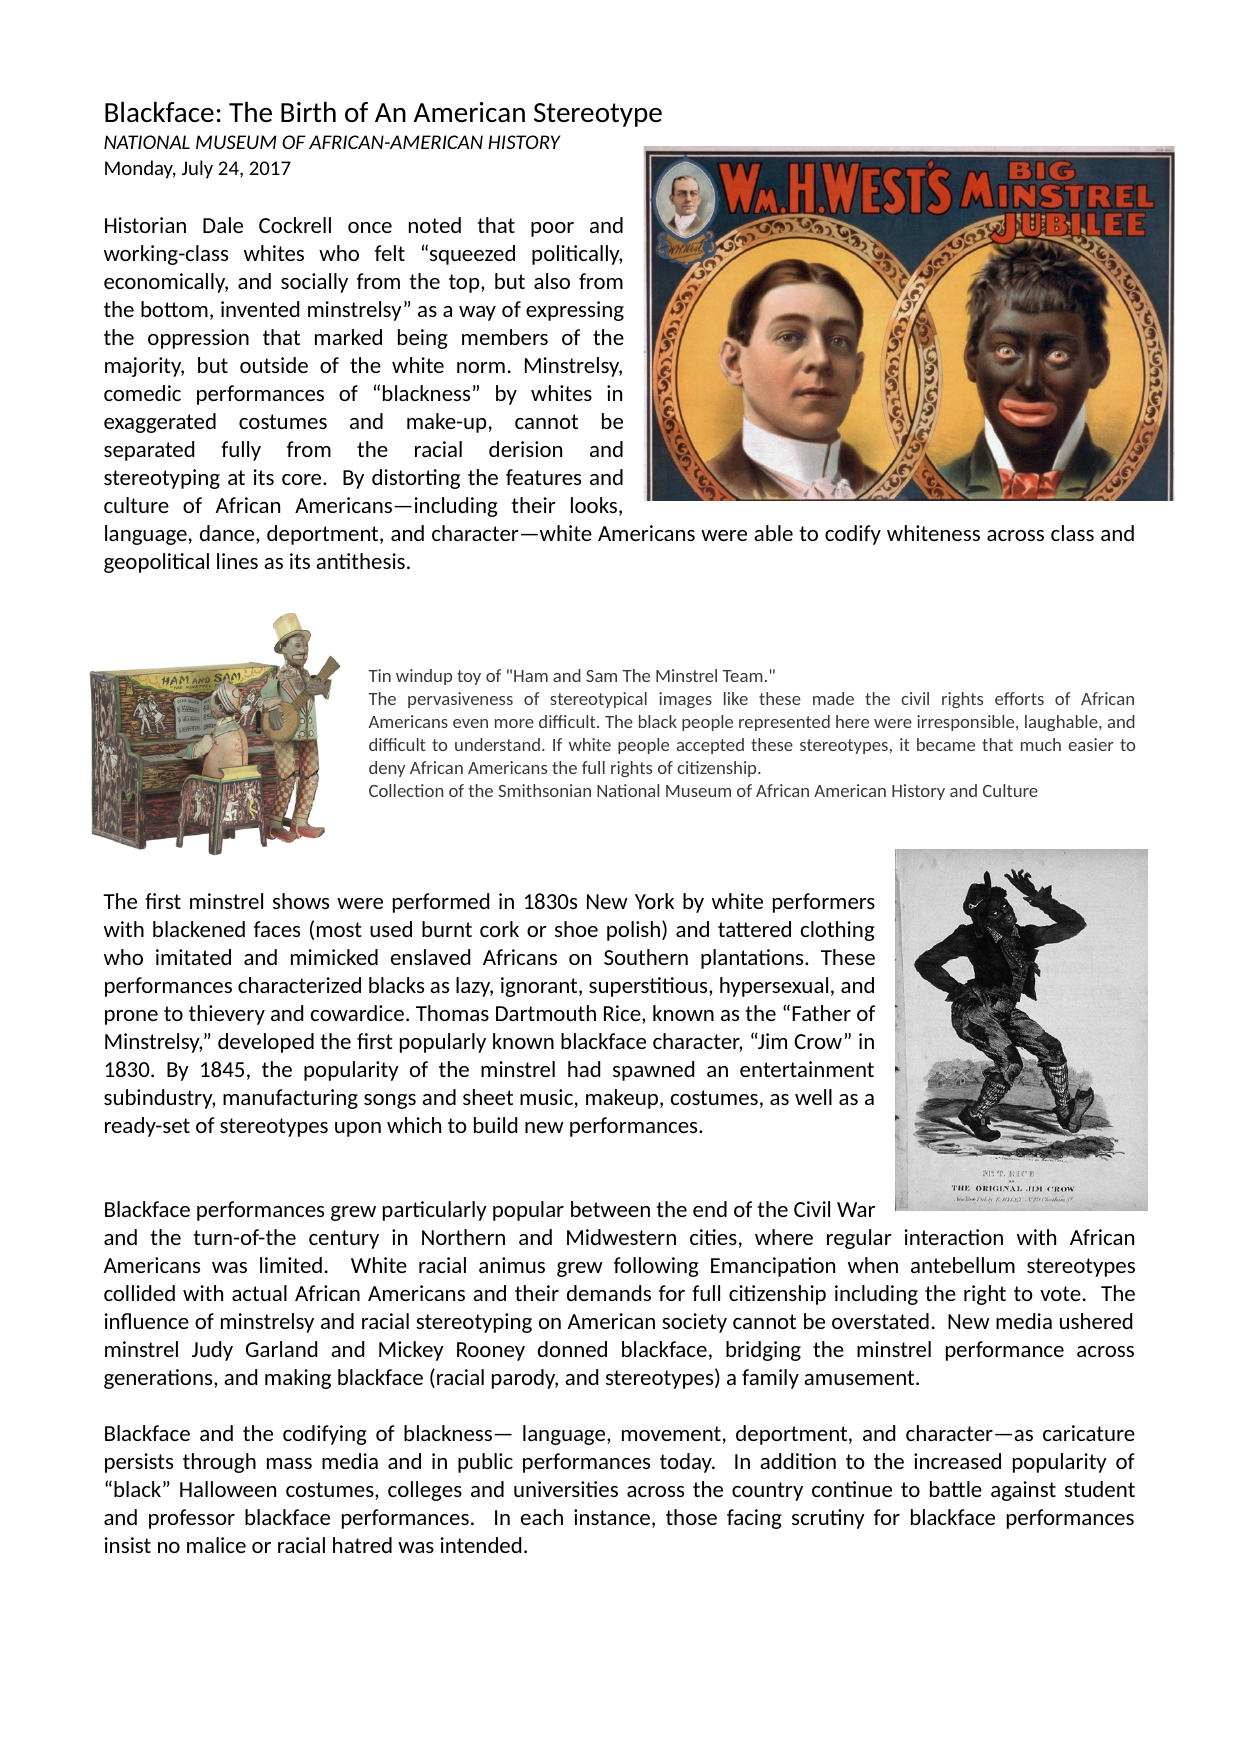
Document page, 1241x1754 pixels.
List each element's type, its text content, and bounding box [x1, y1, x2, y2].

text NATIONAL MUSEUM OF AFRICAN-AMERICAN HISTORY [103, 129, 1137, 155]
text Blackface: The Birth of An American Stereotype [103, 94, 1137, 129]
picture [895, 849, 1148, 1211]
text Monday, July 24, 2017 [103, 155, 643, 180]
picture [643, 146, 1175, 501]
text Collection of the Smithsonian National Museum of African American History and Culture [350, 779, 1137, 802]
text The pervasiveness of stereotypical images like these made the civil rights efforts of African Americans even more difficult. The black people represented here were irresponsible, laughable, and difficult to understand. If white people accepted these stereotypes, it became that much easier to deny African Americans the full rights of citizenship. [350, 687, 1137, 779]
text The first minstrel shows were performed in 1830s New York by white performers with blackened faces (most used burnt cork or shoe polish) and tattered clothing who imitated and mimicked enslaved Africans on Southern plantations. These performances characterized blacks as lazy, ignorant, superstitious, hypersexual, and prone to thievery and cowardice. Thomas Dartmouth Rice, known as the “Father of Minstrelsy,” developed the first popularly known blackface character, “Jim Crow” in 1830. By 1845, the popularity of the minstrel had spawned an entertainment subindustry, manufacturing songs and sheet music, makeup, costumes, as well as a ready-set of stereotypes upon which to build new performances. [103, 887, 895, 1139]
text Historian Dale Cockrell once noted that poor and working-class whites who felt “squeezed politically, economically, and socially from the top, but also from the bottom, invented minstrelsy” as a way of expressing the oppression that marked being members of the majority, but outside of the white norm. Minstrelsy, comedic performances of “blackness” by whites in exaggerated costumes and make-up, cannot be separated fully from the racial derision and stereotyping at its core. By distorting the features and culture of African Americans—including their looks, language, dance, deportment, and character—white Americans were able to codify whiteness across class and geopolitical lines as its antithesis. [103, 211, 1137, 575]
picture [76, 606, 350, 863]
text Blackface performances grew particularly popular between the end of the Civil War and the turn-of-the century in Northern and Midwestern cities, where regular interaction with African Americans was limited. White racial animus grew following Emancipation when antebellum stereotypes collided with actual African Americans and their demands for full citizenship including the right to vote. The influence of minstrelsy and racial stereotyping on American society cannot be overstated. New media ushered minstrel Judy Garland and Mickey Rooney donned blackface, bridging the minstrel performance across generations, and making blackface (racial parody, and stereotypes) a family amusement. [103, 1195, 1137, 1391]
text Blackface and the codifying of blackness— language, movement, deportment, and character—as caricature persists through mass media and in public performances today. In addition to the increased popularity of “black” Halloween costumes, colleges and universities across the country continue to battle against student and professor blackface performances. In each instance, those facing scrutiny for blackface performances insist no malice or racial hatred was intended. [103, 1419, 1137, 1559]
text Tin windup toy of "Ham and Sam The Minstrel Team." [350, 664, 1137, 687]
